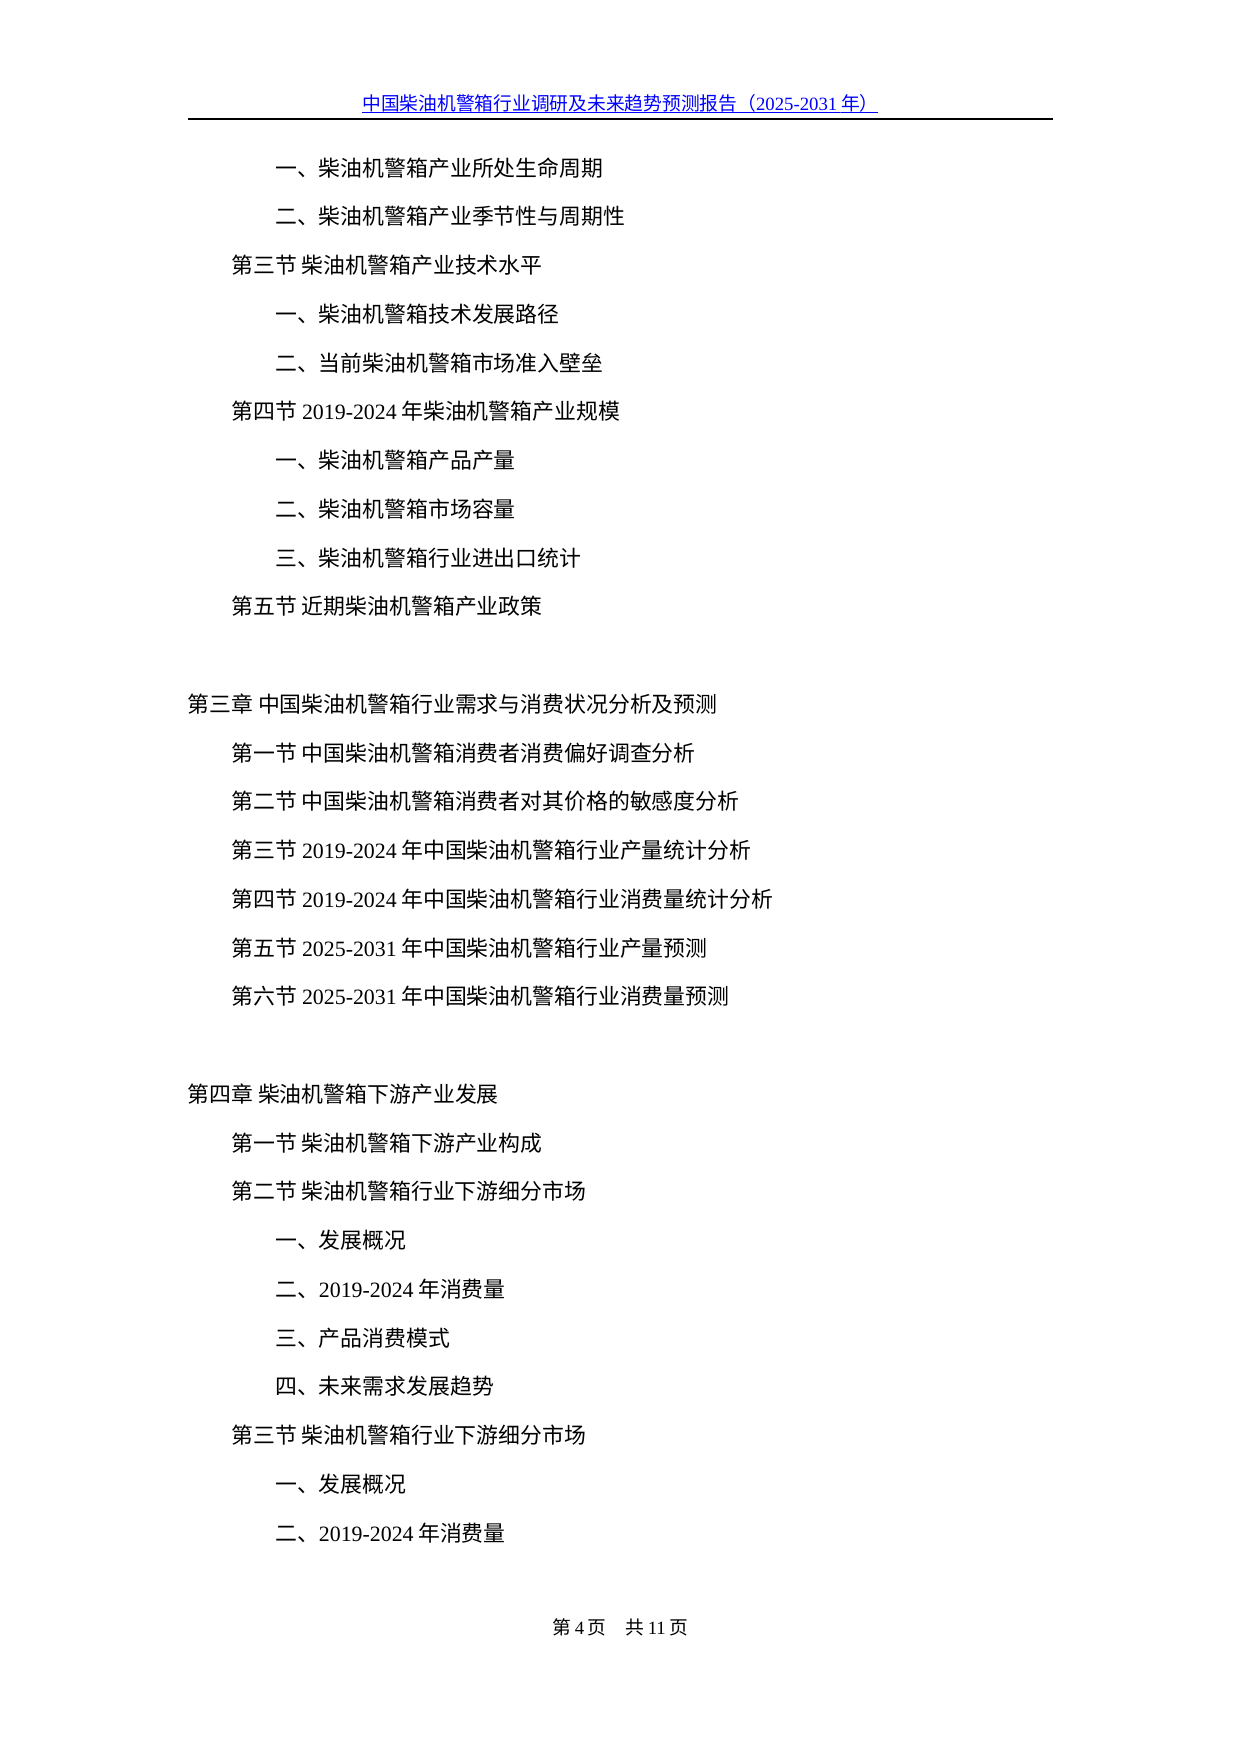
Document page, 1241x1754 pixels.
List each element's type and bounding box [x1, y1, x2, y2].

text [187, 150, 1053, 1548]
